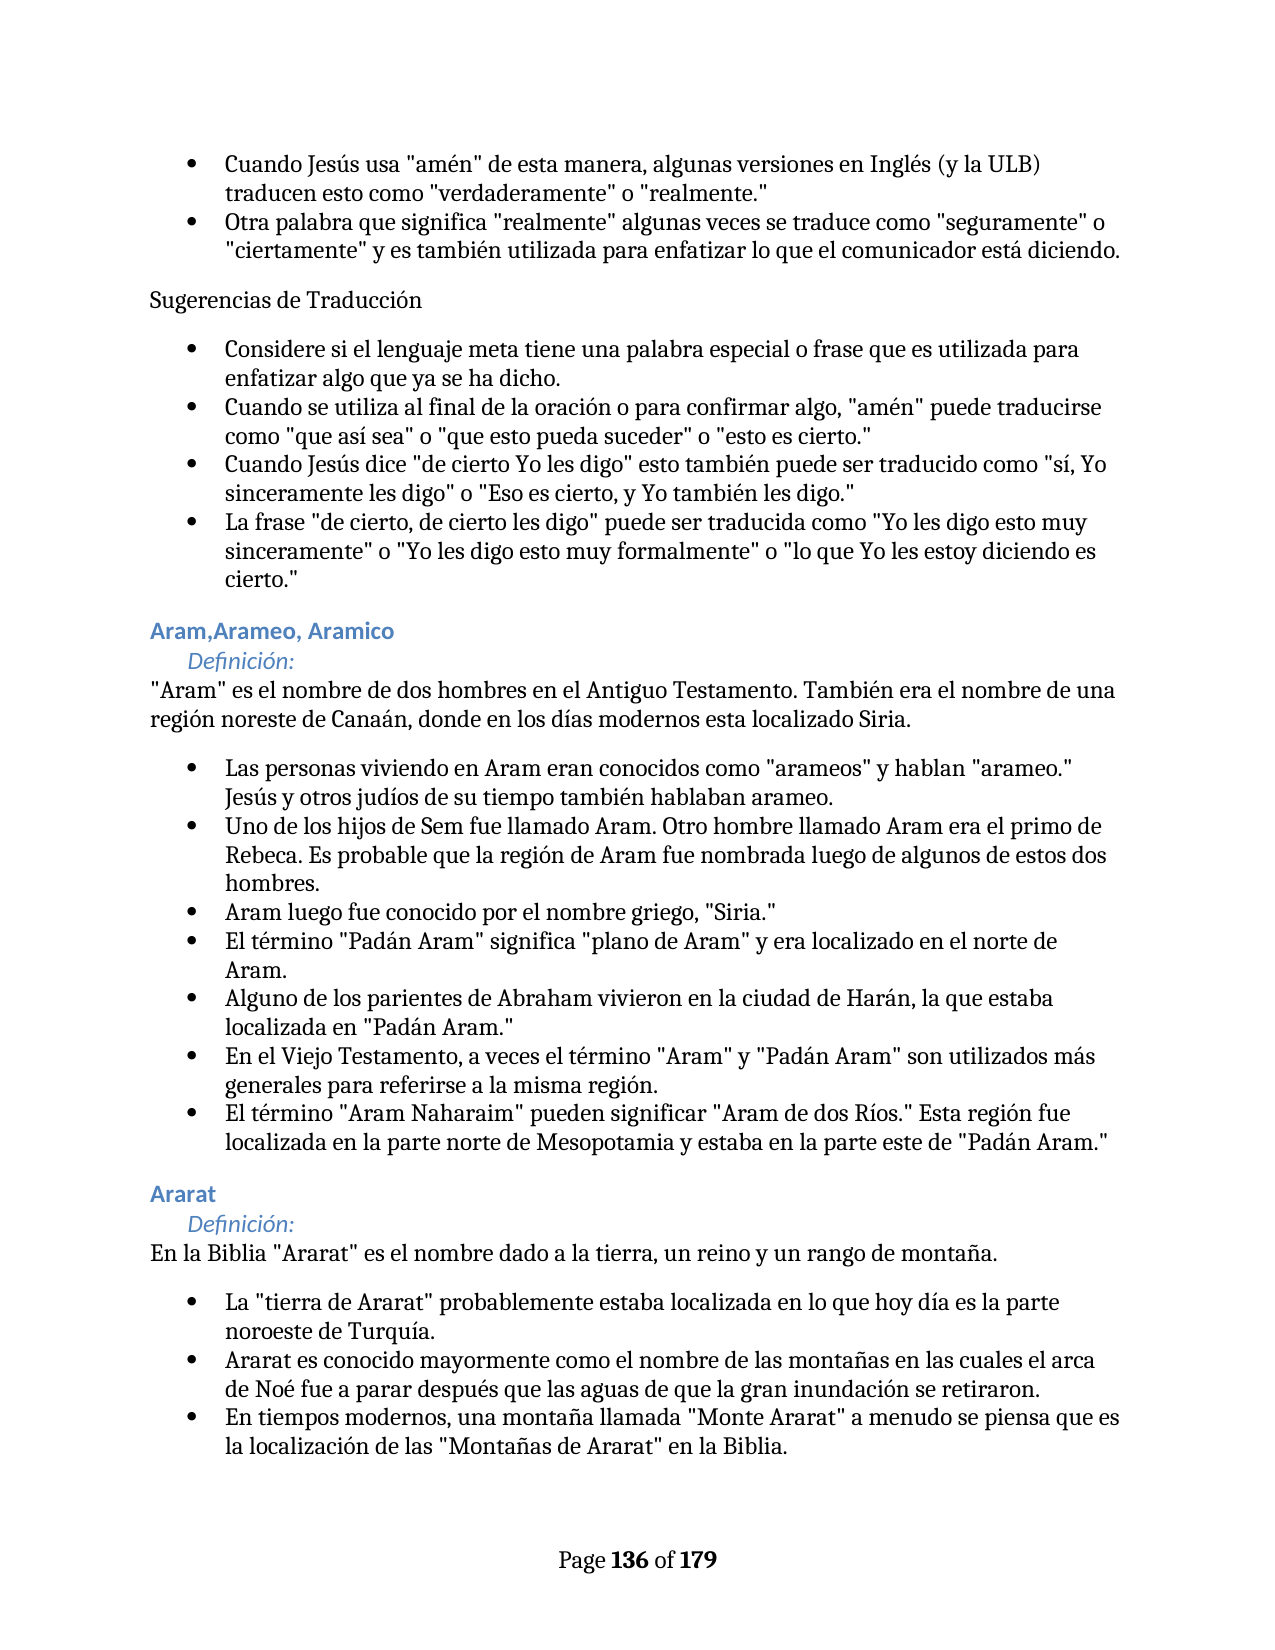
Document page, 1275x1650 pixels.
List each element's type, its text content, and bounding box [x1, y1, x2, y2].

list Cuando Jesús dice "de cierto Yo les digo" esto también puede ser traducido como "sí, Yo sinceramente les digo" o "Eso es cierto, y Yo también les digo." [187, 450, 1125, 508]
list Considere si el lenguaje meta tiene una palabra especial o frase que es utilizada para enfatizar algo que ya se ha dicho. [187, 335, 1125, 393]
text "Aram" es el nombre de dos hombres en el Antiguo Testamento. También era el nombre de una región noreste de Canaán, donde en los días modernos esta localizado Siria. [150, 676, 1125, 733]
list Cuando se utiliza al final de la oración o para confirmar algo, "amén" puede traducirse como "que así sea" o "que esto pueda suceder" o "esto es cierto." [187, 393, 1125, 450]
list Cuando Jesús usa "amén" de esta manera, algunas versiones en Inglés (y la ULB) traducen esto como "verdaderamente" o "realmente." [187, 150, 1125, 207]
list Ararat es conocido mayormente como el nombre de las montañas en las cuales el arca de Noé fue a parar después que las aguas de que la gran inundación se retiraron. [187, 1346, 1125, 1403]
text En la Biblia "Ararat" es el nombre dado a la tierra, un reino y un rango de montaña. [150, 1239, 1125, 1267]
text Sugerencias de Traducción [150, 286, 1125, 314]
list La "tierra de Ararat" probablemente estaba localizada en lo que hoy día es la parte noroeste de Turquía. [187, 1288, 1125, 1346]
list En el Viejo Testamento, a veces el término "Aram" y "Padán Aram" son utilizados más generales para referirse a la misma región. [187, 1042, 1125, 1099]
list Alguno de los parientes de Abraham vivieron en la ciudad de Harán, la que estaba localizada en "Padán Aram." [187, 984, 1125, 1042]
subtitle Definición: [150, 1208, 1125, 1239]
list El término "Padán Aram" significa "plano de Aram" y era localizado en el norte de Aram. [187, 927, 1125, 984]
subtitle Definición: [150, 646, 1125, 676]
subtitle Aram,Arameo, Aramico [150, 615, 1125, 646]
list La frase "de cierto, de cierto les digo" puede ser traducida como "Yo les digo esto muy sinceramente" o "Yo les digo esto muy formalmente" o "lo que Yo les estoy diciendo es cierto." [187, 508, 1125, 594]
list En tiempos modernos, una montaña llamada "Monte Ararat" a menudo se piensa que es la localización de las "Montañas de Ararat" en la Biblia. [187, 1403, 1125, 1461]
list El término "Aram Naharaim" pueden significar "Aram de dos Ríos." Esta región fue localizada en la parte norte de Mesopotamia y estaba en la parte este de "Padán Aram." [187, 1099, 1125, 1157]
list Aram luego fue conocido por el nombre griego, "Siria." [187, 898, 1125, 927]
list Uno de los hijos de Sem fue llamado Aram. Otro hombre llamado Aram era el primo de Rebeca. Es probable que la región de Aram fue nombrada luego de algunos de estos dos hombres. [187, 812, 1125, 898]
subtitle Ararat [150, 1178, 1125, 1208]
list Las personas viviendo en Aram eran conocidos como "arameos" y hablan "arameo." Jesús y otros judíos de su tiempo también hablaban arameo. [187, 754, 1125, 812]
list Otra palabra que significa "realmente" algunas veces se traduce como "seguramente" o "ciertamente" y es también utilizada para enfatizar lo que el comunicador está diciendo. [187, 207, 1125, 265]
